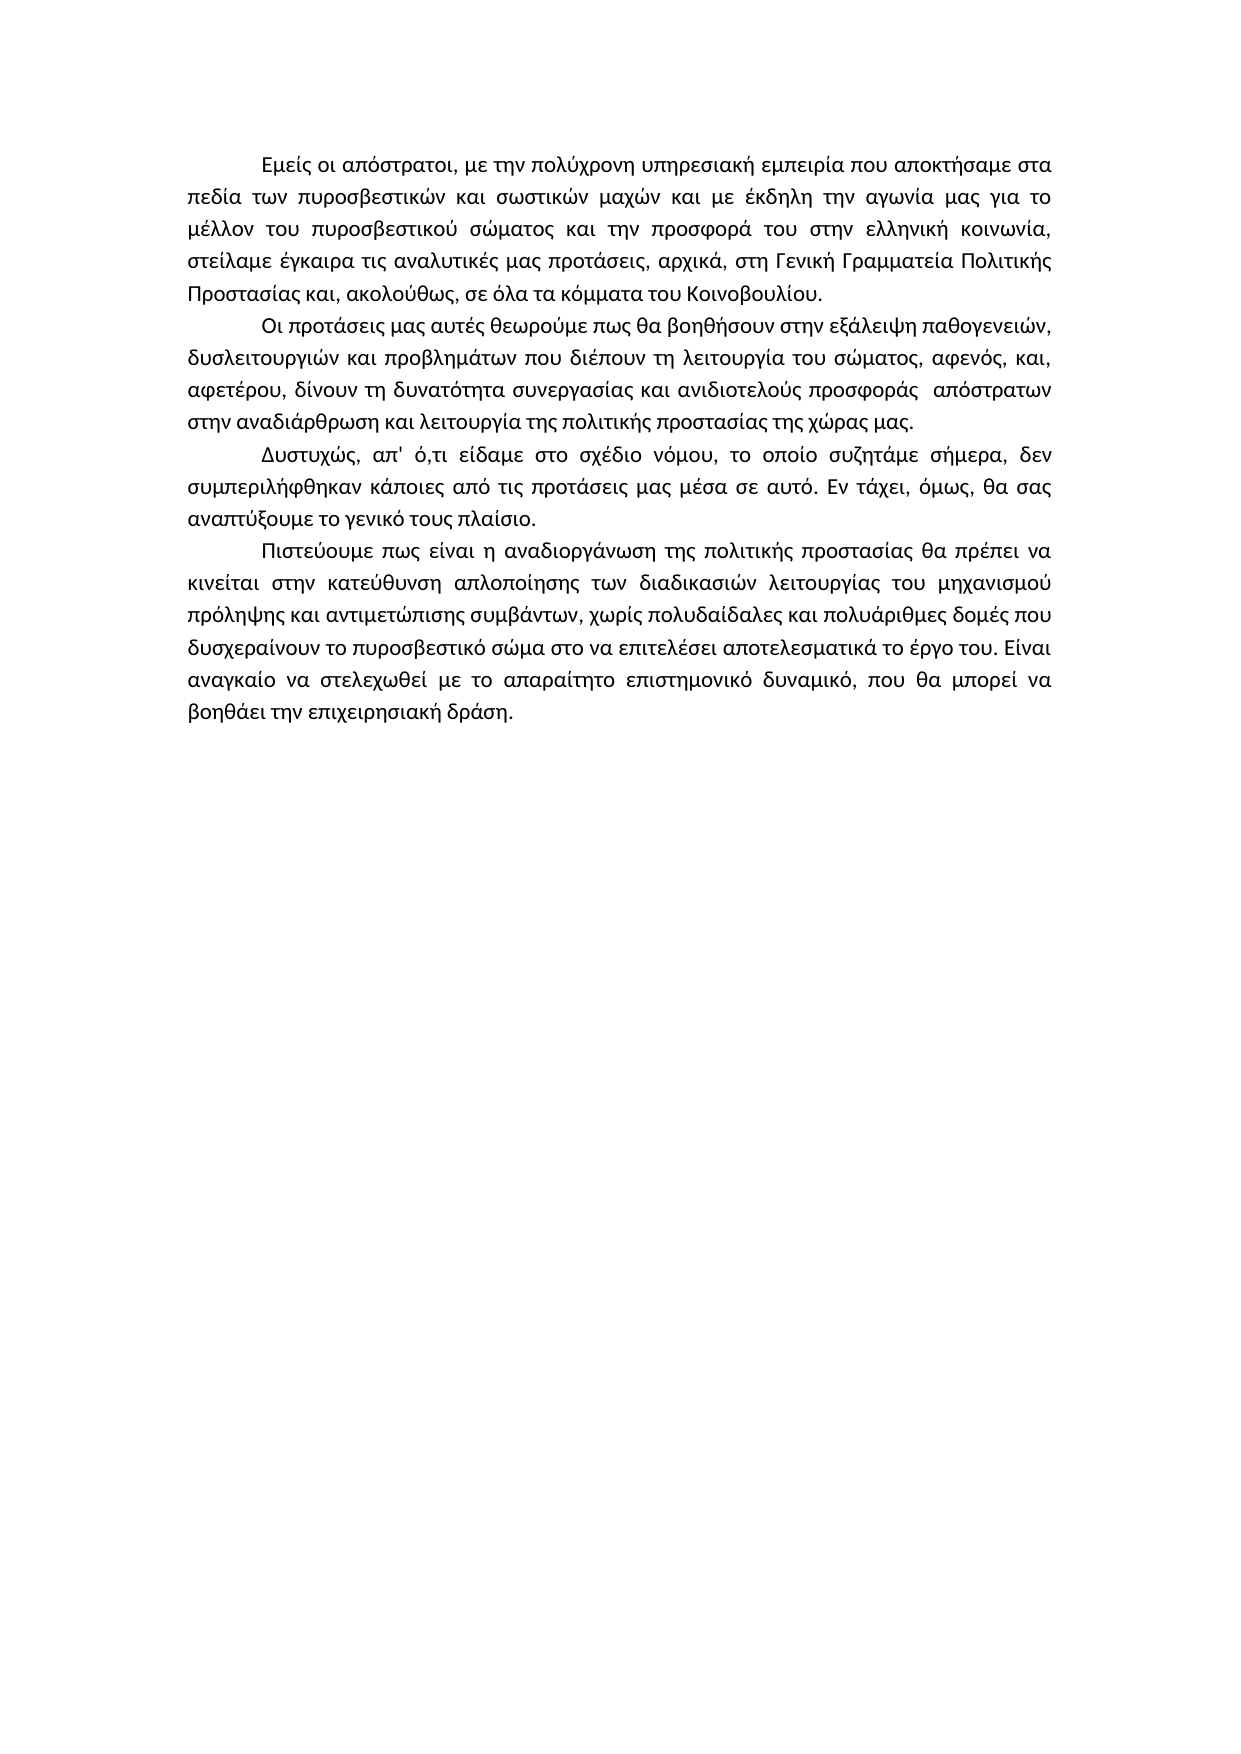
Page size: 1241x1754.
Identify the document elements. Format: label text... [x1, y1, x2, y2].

text Πιστεύουμε πως είναι η αναδιοργάνωση της πολιτικής προστασίας θα πρέπει να κινείται στην κατεύθυνση απλοποίησης των διαδικασιών λειτουργίας του μηχανισμού πρόληψης και αντιμετώπισης συμβάντων, χωρίς πολυδαίδαλες και πολυάριθμες δομές που δυσχεραίνουν το πυροσβεστικό σώμα στο να επιτελέσει αποτελεσματικά το έργο του. Είναι αναγκαίο να στελεχωθεί με το απαραίτητο επιστημονικό δυναμικό, που θα μπορεί να βοηθάει την επιχειρησιακή δράση. [187, 536, 1053, 725]
text Δυστυχώς, απ' ό,τι είδαμε στο σχέδιο νόμου, το οποίο συζητάμε σήμερα, δεν συμπεριλήφθηκαν κάποιες από τις προτάσεις μας μέσα σε αυτό. Εν τάχει, όμως, θα σας αναπτύξουμε το γενικό τους πλαίσιο. [187, 440, 1053, 532]
text Εμείς οι απόστρατοι, με την πολύχρονη υπηρεσιακή εμπειρία που αποκτήσαμε στα πεδία των πυροσβεστικών και σωστικών μαχών και με έκδηλη την αγωνία μας για το μέλλον του πυροσβεστικού σώματος και την προσφορά του στην ελληνική κοινωνία, στείλαμε έγκαιρα τις αναλυτικές μας προτάσεις, αρχικά, στη Γενική Γραμματεία Πολιτικής Προστασίας και, ακολούθως, σε όλα τα κόμματα του Κοινοβουλίου. [187, 150, 1053, 307]
text Οι προτάσεις μας αυτές θεωρούμε πως θα βοηθήσουν στην εξάλειψη παθογενειών, δυσλειτουργιών και προβλημάτων που διέπουν τη λειτουργία του σώματος, αφενός, και, αφετέρου, δίνουν τη δυνατότητα συνεργασίας και ανιδιοτελούς προσφοράς απόστρατων στην αναδιάρθρωση και λειτουργία της πολιτικής προστασίας της χώρας μας. [187, 311, 1053, 436]
